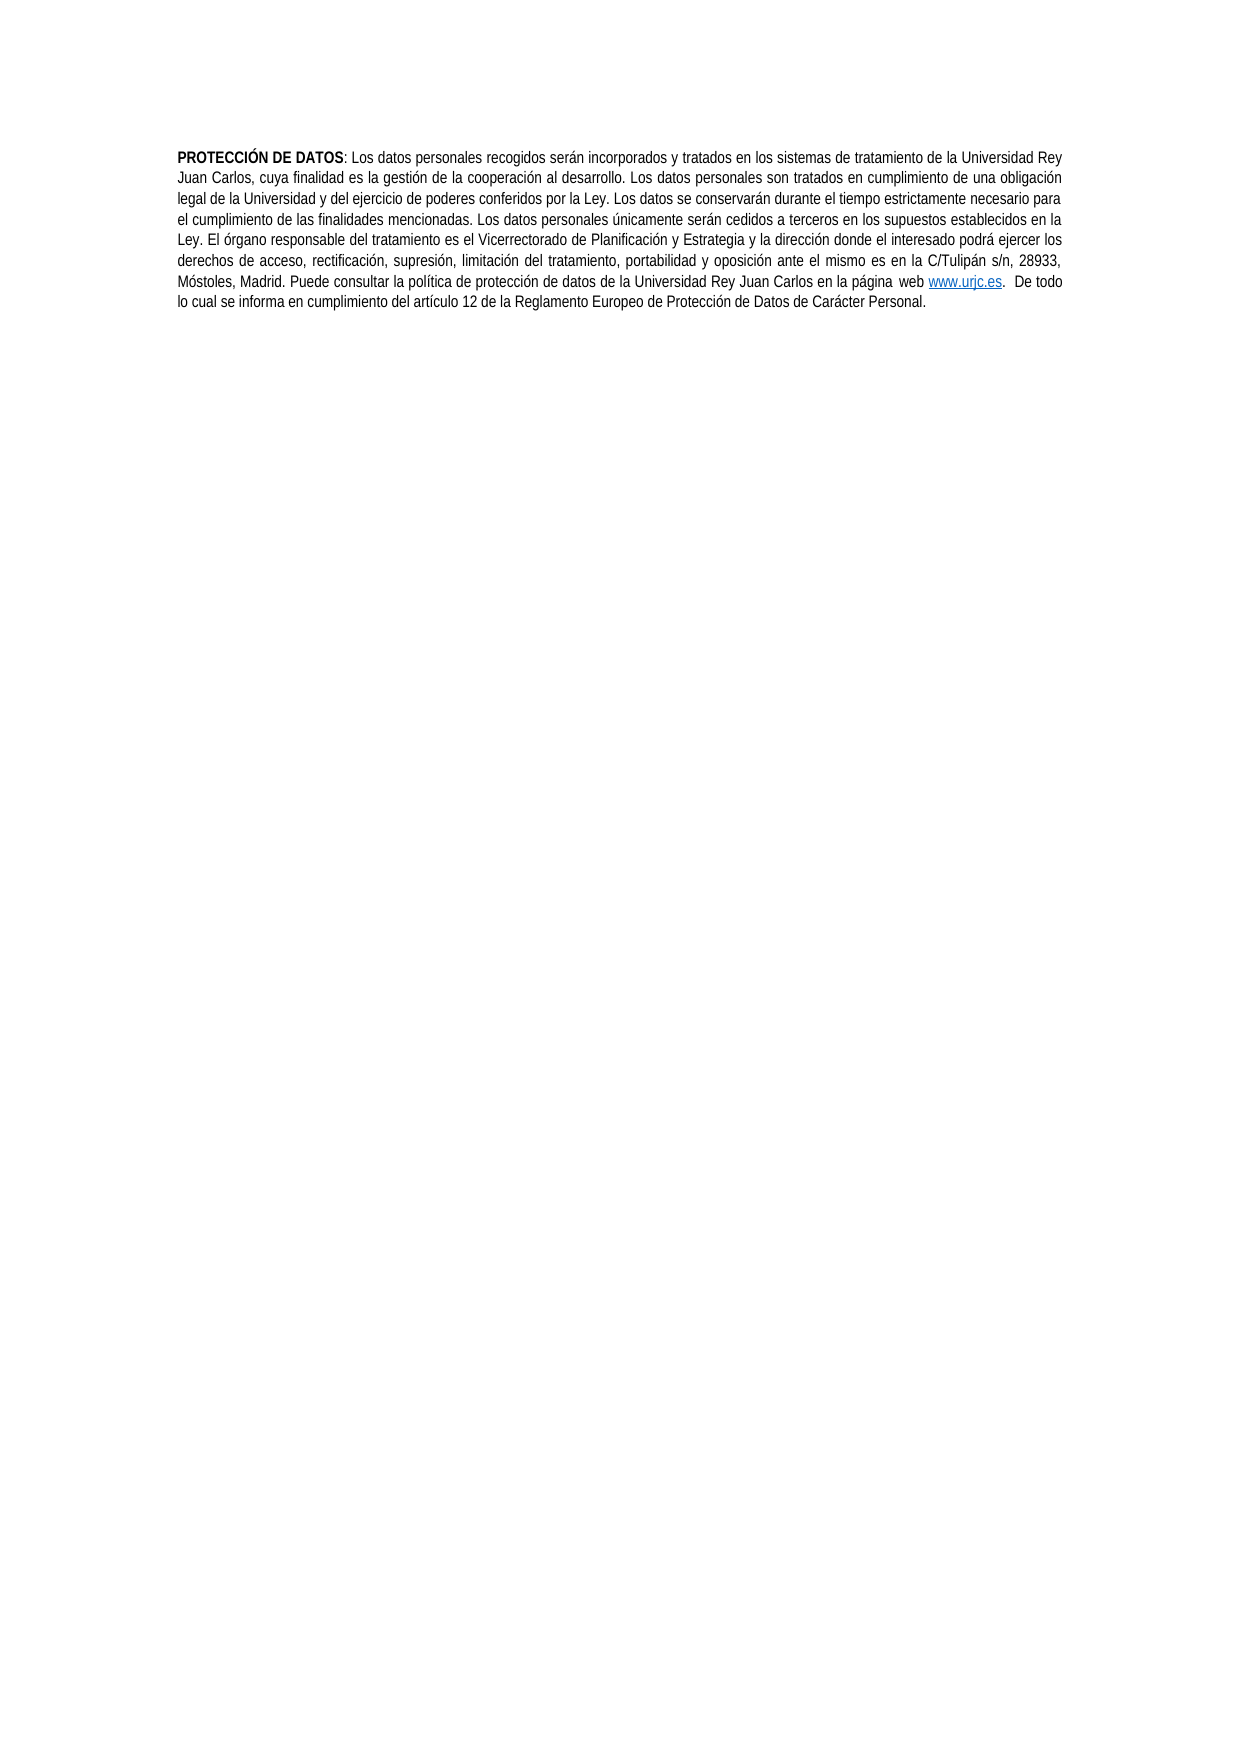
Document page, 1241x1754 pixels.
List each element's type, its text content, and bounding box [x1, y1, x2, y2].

text PROTECCIÓN DE DATOS: Los datos personales recogidos serán incorporados y tratados en los sistemas de tratamiento de la Universidad Rey Juan Carlos, cuya finalidad es la gestión de la cooperación al desarrollo. Los datos personales son tratados en cumplimiento de una obligación legal de la Universidad y del ejercicio de poderes conferidos por la Ley. Los datos se conservarán durante el tiempo estrictamente necesario para el cumplimiento de las finalidades mencionadas. Los datos personales únicamente serán cedidos a terceros en los supuestos establecidos en la Ley. El órgano responsable del tratamiento es el Vicerrectorado de Planificación y Estrategia y la dirección donde el interesado podrá ejercer los derechos de acceso, rectificación, supresión, limitación del tratamiento, portabilidad y oposición ante el mismo es en la C/Tulipán s/n, 28933, Móstoles, Madrid. Puede consultar la política de protección de datos de la Universidad Rey Juan Carlos en la página web www.urjc.es. De todo lo cual se informa en cumplimiento del artículo 12 de la Reglamento Europeo de Protección de Datos de Carácter Personal. [177, 148, 1063, 311]
